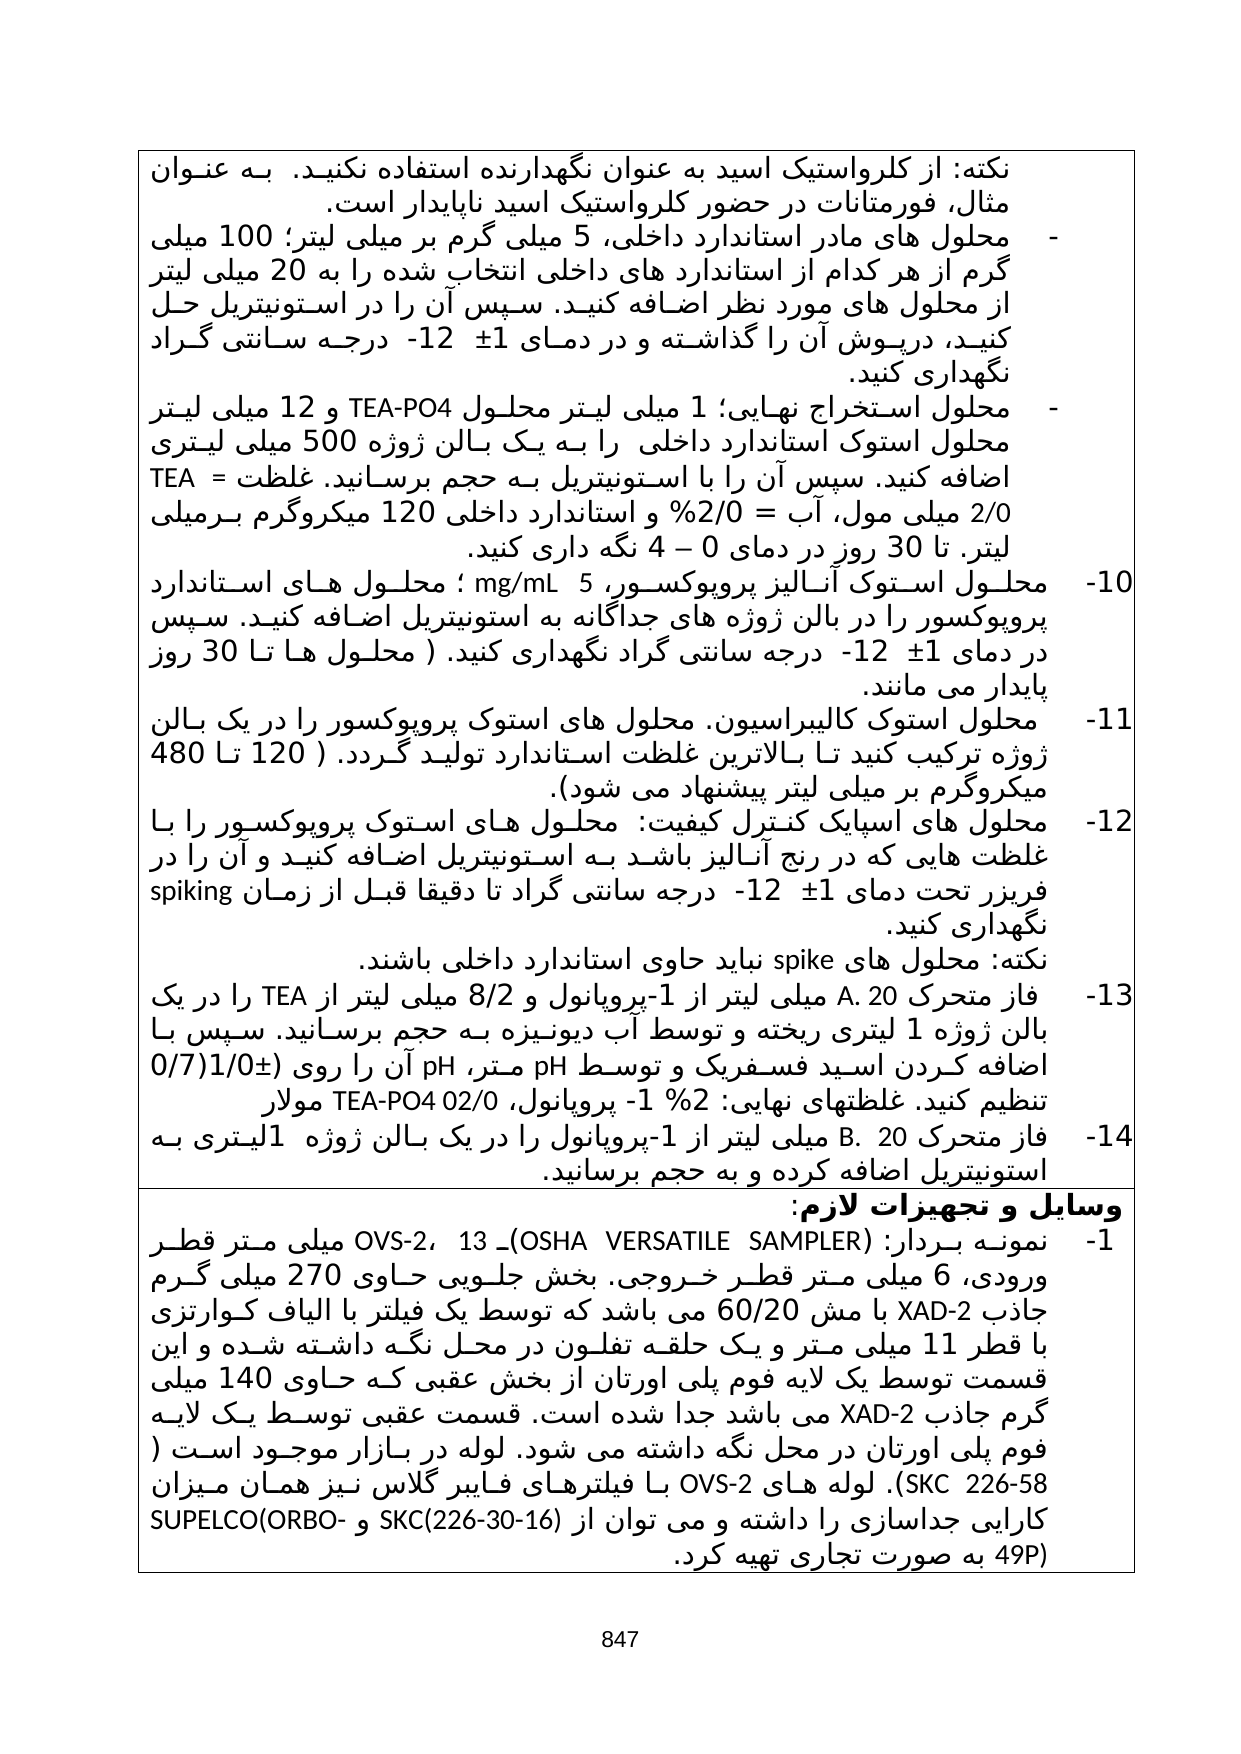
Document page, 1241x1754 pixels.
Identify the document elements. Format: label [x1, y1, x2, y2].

table_cell [139, 151, 1134, 1187]
table_cell [139, 1189, 1134, 1572]
